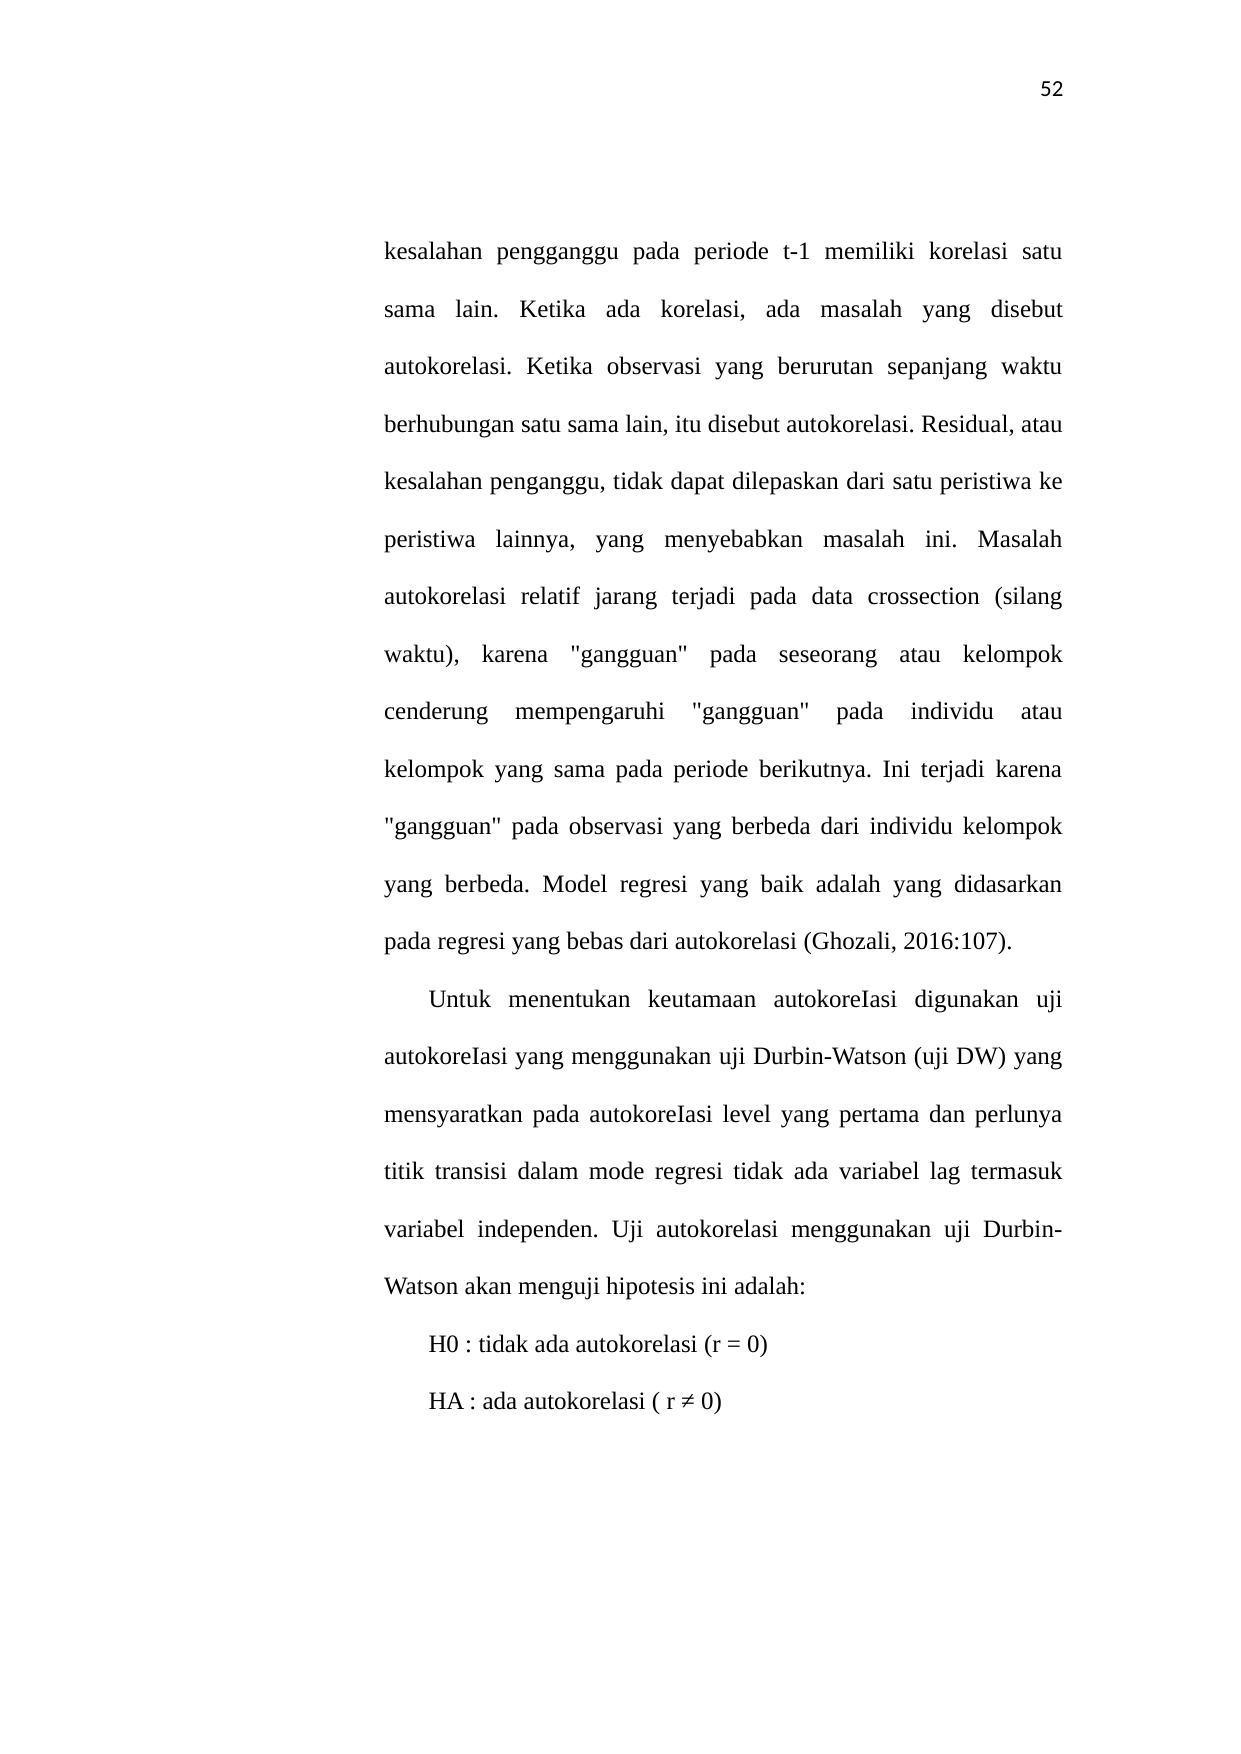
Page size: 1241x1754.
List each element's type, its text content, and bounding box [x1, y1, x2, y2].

list HA : ada autokorelasi ( r ≠ 0) [384, 1386, 1063, 1415]
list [384, 236, 1063, 955]
list H0 : tidak ada autokorelasi (r = 0) [384, 1329, 1063, 1357]
list Untuk menentukan keutamaan autokoreIasi digunakan uji autokoreIasi yang menggunakan uji Durbin-Watson (uji DW) yang mensyaratkan pada autokoreIasi level yang pertama dan perlunya titik transisi dalam mode regresi tidak ada variabel lag termasuk variabel independen. Uji autokorelasi menggunakan uji Durbin-Watson akan menguji hipotesis ini adalah: [384, 984, 1063, 1300]
